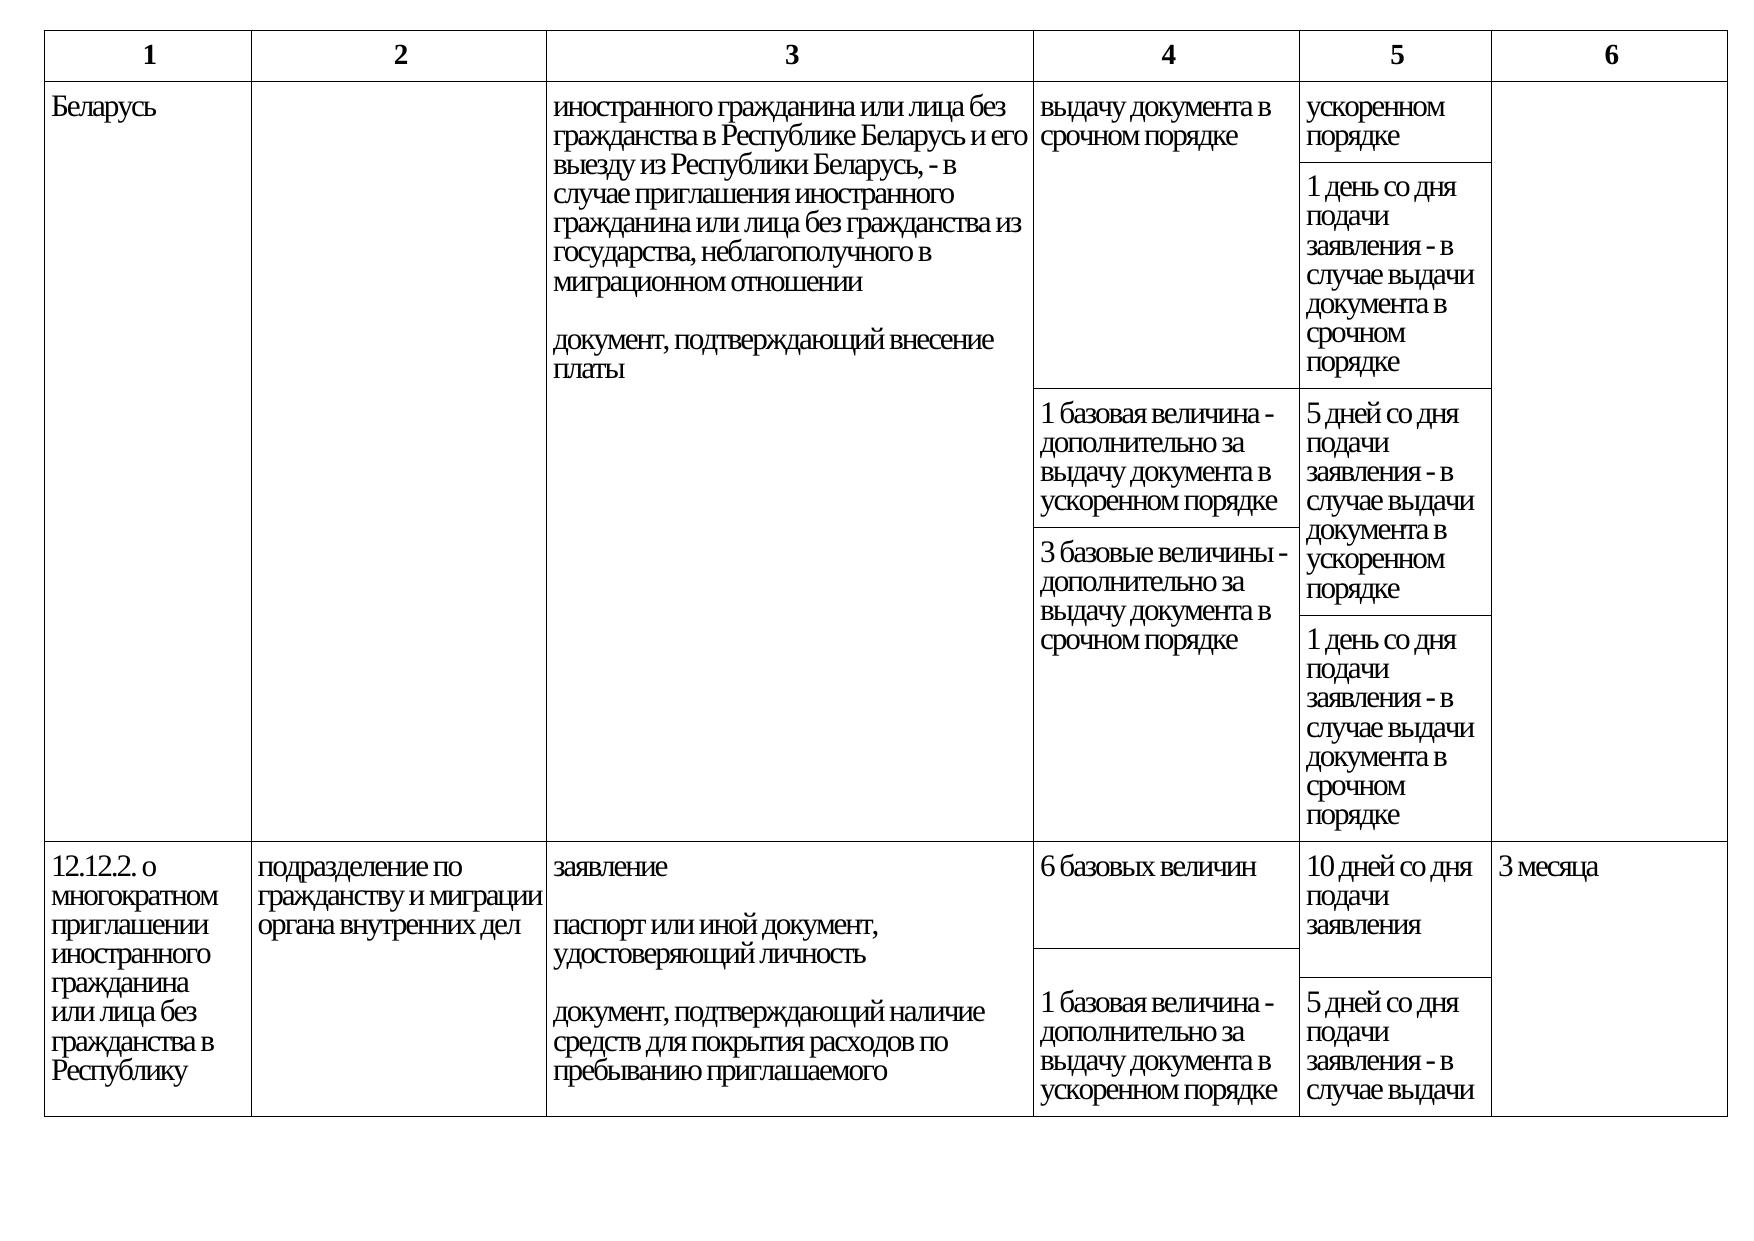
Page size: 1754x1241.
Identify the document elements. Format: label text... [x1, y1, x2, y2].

table_cell 1 день со дня подачи заявления - в случае выдачи документа в срочном порядке [1300, 616, 1491, 841]
table_header 6 [1492, 31, 1727, 81]
table_cell заявление паспорт или иной документ, удостоверяющий личность документ, подтверждающий наличие средств для покрытия расходов по пребыванию приглашаемого иностранного гражданина или лица без гражданства в Республике Беларусь и его выезду из Республики Беларусь, - в случае приглашения иностранного гражданина или лица без гражданства из государства, неблагополучного в миграционном отношении документы, подтверждающие близкое родство с заявителем или брачные отношения (свидетельство о рождении, свидетельство о заключении брака, свидетельство о перемене имени) документ, подтверждающий наличие средств для покрытия расходов по пребыванию приглашаемого иностранного гражданина или лица без гражданства в Республику Беларусь и его выезду из Республики Беларусь, - для иных иностранных граждан и лиц без гражданства документы или сведения о предыдущих выданных визах и въездах в Республику Беларусь за последние три года - для иных иностранных граждан и лиц без гражданства документ, подтверждающий внесение платы [547, 842, 1033, 1116]
table_header 2 [252, 31, 546, 81]
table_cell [1300, 978, 1491, 1116]
table_cell 1 базовая величина - дополнительно за выдачу документа в ускоренном порядке [1034, 389, 1299, 527]
table_cell 5 дней со дня подачи заявления - в случае выдачи документа в ускоренном порядке [1300, 389, 1491, 614]
table_cell 1 базовая величина - дополнительно за выдачу документа в ускоренном порядке [1034, 949, 1299, 1116]
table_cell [1034, 82, 1299, 388]
table_header 3 [547, 31, 1033, 81]
table_cell 3 месяца [1492, 842, 1727, 1116]
table_header 4 [1034, 31, 1299, 81]
table_cell 3 базовые величины - дополнительно за выдачу документа в срочном порядке [1034, 528, 1299, 841]
table_cell 1 день со дня подачи заявления - в случае выдачи документа в срочном порядке [1300, 163, 1491, 388]
table_cell подразделение по гражданству и миграции органа внутренних дел [252, 842, 546, 1116]
table_header 1 [45, 31, 251, 81]
table_cell 6 базовых величин [1034, 842, 1299, 948]
table_cell 10 дней со дня подачи заявления [1300, 842, 1491, 977]
table_cell 12.12.2. о многократном приглашении иностранного гражданина или лица без гражданства в Республику Беларусь, являющихся супругом (супругой) или близким родственником заявителя, и иных иностранных граждан и лиц без гражданства, за исключением иностранных граждан и лиц без гражданства из государства, неблагополучного в миграционном отношении [45, 842, 251, 1116]
table_header 5 [1300, 31, 1491, 81]
